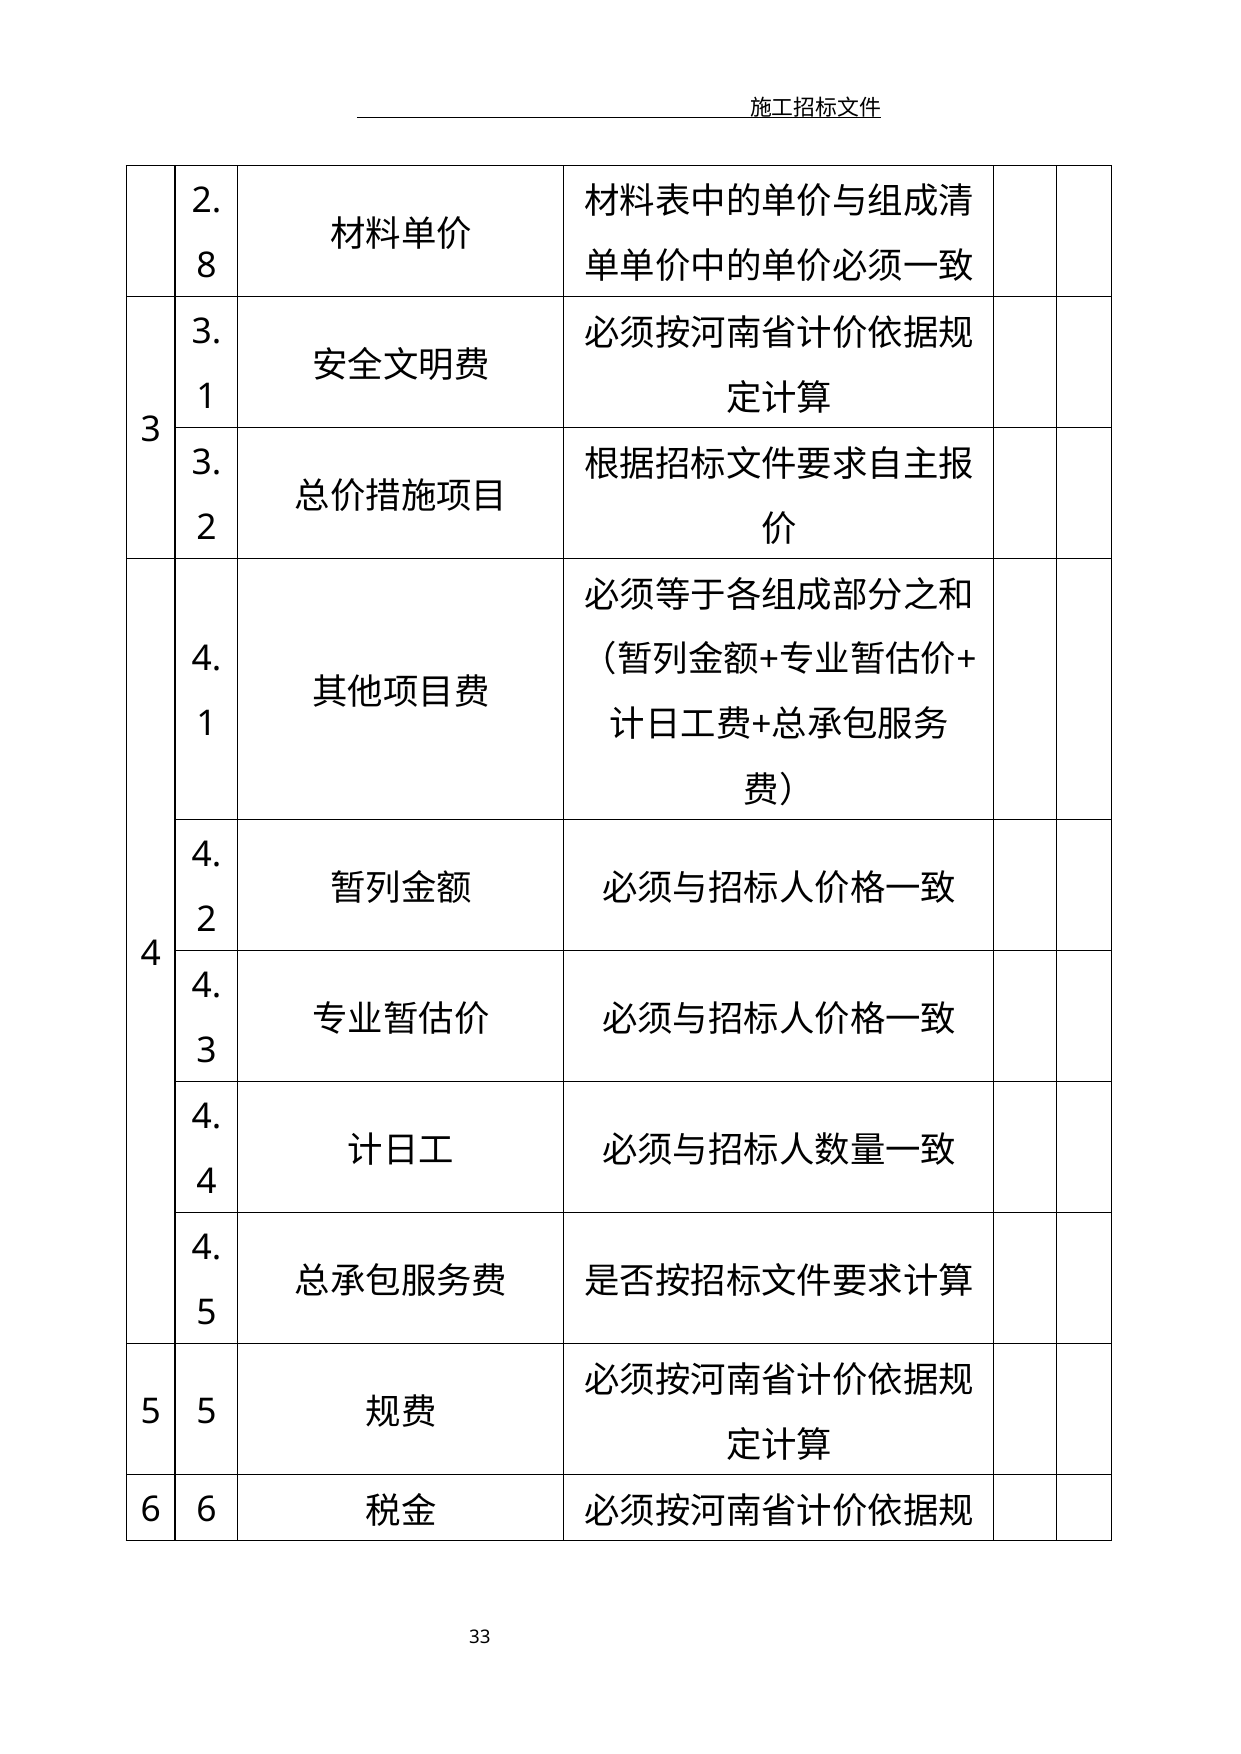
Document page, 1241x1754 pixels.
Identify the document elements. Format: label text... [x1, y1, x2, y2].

table_cell [1057, 820, 1111, 950]
table_cell [1057, 1213, 1111, 1343]
table_cell [994, 166, 1056, 296]
table_cell 根据招标文件要求自主报价 [564, 428, 993, 558]
table_cell 3 [127, 297, 174, 558]
table_cell [994, 951, 1056, 1081]
table_cell 5 [127, 1344, 174, 1474]
table_cell 3.2 [176, 428, 237, 558]
table_cell 材料表中的单价与组成清单单价中的单价必须一致 [564, 166, 993, 296]
table_cell 安全文明费 [238, 297, 563, 427]
table_cell [994, 1475, 1056, 1540]
table_cell [1057, 1344, 1111, 1474]
table_cell 4.5 [176, 1213, 237, 1343]
table_cell [1057, 297, 1111, 427]
table_cell [994, 820, 1056, 950]
table_cell 4.4 [176, 1082, 237, 1212]
table_cell 必须按河南省计价依据规定计算 [564, 1475, 993, 1540]
table_cell 总价措施项目 [238, 428, 563, 558]
table_cell 6 [127, 1475, 174, 1540]
table_cell 2.8 [176, 166, 237, 296]
table_cell 6 [176, 1475, 237, 1540]
table_cell 4.2 [176, 820, 237, 950]
table_cell 4.3 [176, 951, 237, 1081]
table_cell [1057, 1082, 1111, 1212]
table_cell 4 [127, 559, 174, 1343]
table_cell [994, 428, 1056, 558]
table_cell 必须与招标人数量一致 [564, 1082, 993, 1212]
table_cell 4.1 [176, 559, 237, 819]
table_cell [994, 1344, 1056, 1474]
table_cell [994, 1082, 1056, 1212]
table_cell [1057, 166, 1111, 296]
table_cell 税金 [238, 1475, 563, 1540]
table_cell 必须等于各组成部分之和（暂列金额+专业暂估价+计日工费+总承包服务费） [564, 559, 993, 819]
table_cell [1057, 951, 1111, 1081]
table_cell [994, 559, 1056, 819]
table_cell [1057, 1475, 1111, 1540]
table_cell [994, 297, 1056, 427]
table_cell [1057, 428, 1111, 558]
table_cell [994, 1213, 1056, 1343]
table_cell 规费 [238, 1344, 563, 1474]
table_cell 必须与招标人价格一致 [564, 951, 993, 1081]
table_cell 总承包服务费 [238, 1213, 563, 1343]
table_cell 其他项目费 [238, 559, 563, 819]
table_cell 是否按招标文件要求计算 [564, 1213, 993, 1343]
table_cell 专业暂估价 [238, 951, 563, 1081]
table_cell 5 [176, 1344, 237, 1474]
table_cell 材料单价 [238, 166, 563, 296]
table_cell [1057, 559, 1111, 819]
table_cell 计日工 [238, 1082, 563, 1212]
table_cell 必须按河南省计价依据规定计算 [564, 297, 993, 427]
table_cell 必须按河南省计价依据规定计算 [564, 1344, 993, 1474]
table_cell 3.1 [176, 297, 237, 427]
table_cell 暂列金额 [238, 820, 563, 950]
table_cell 必须与招标人价格一致 [564, 820, 993, 950]
